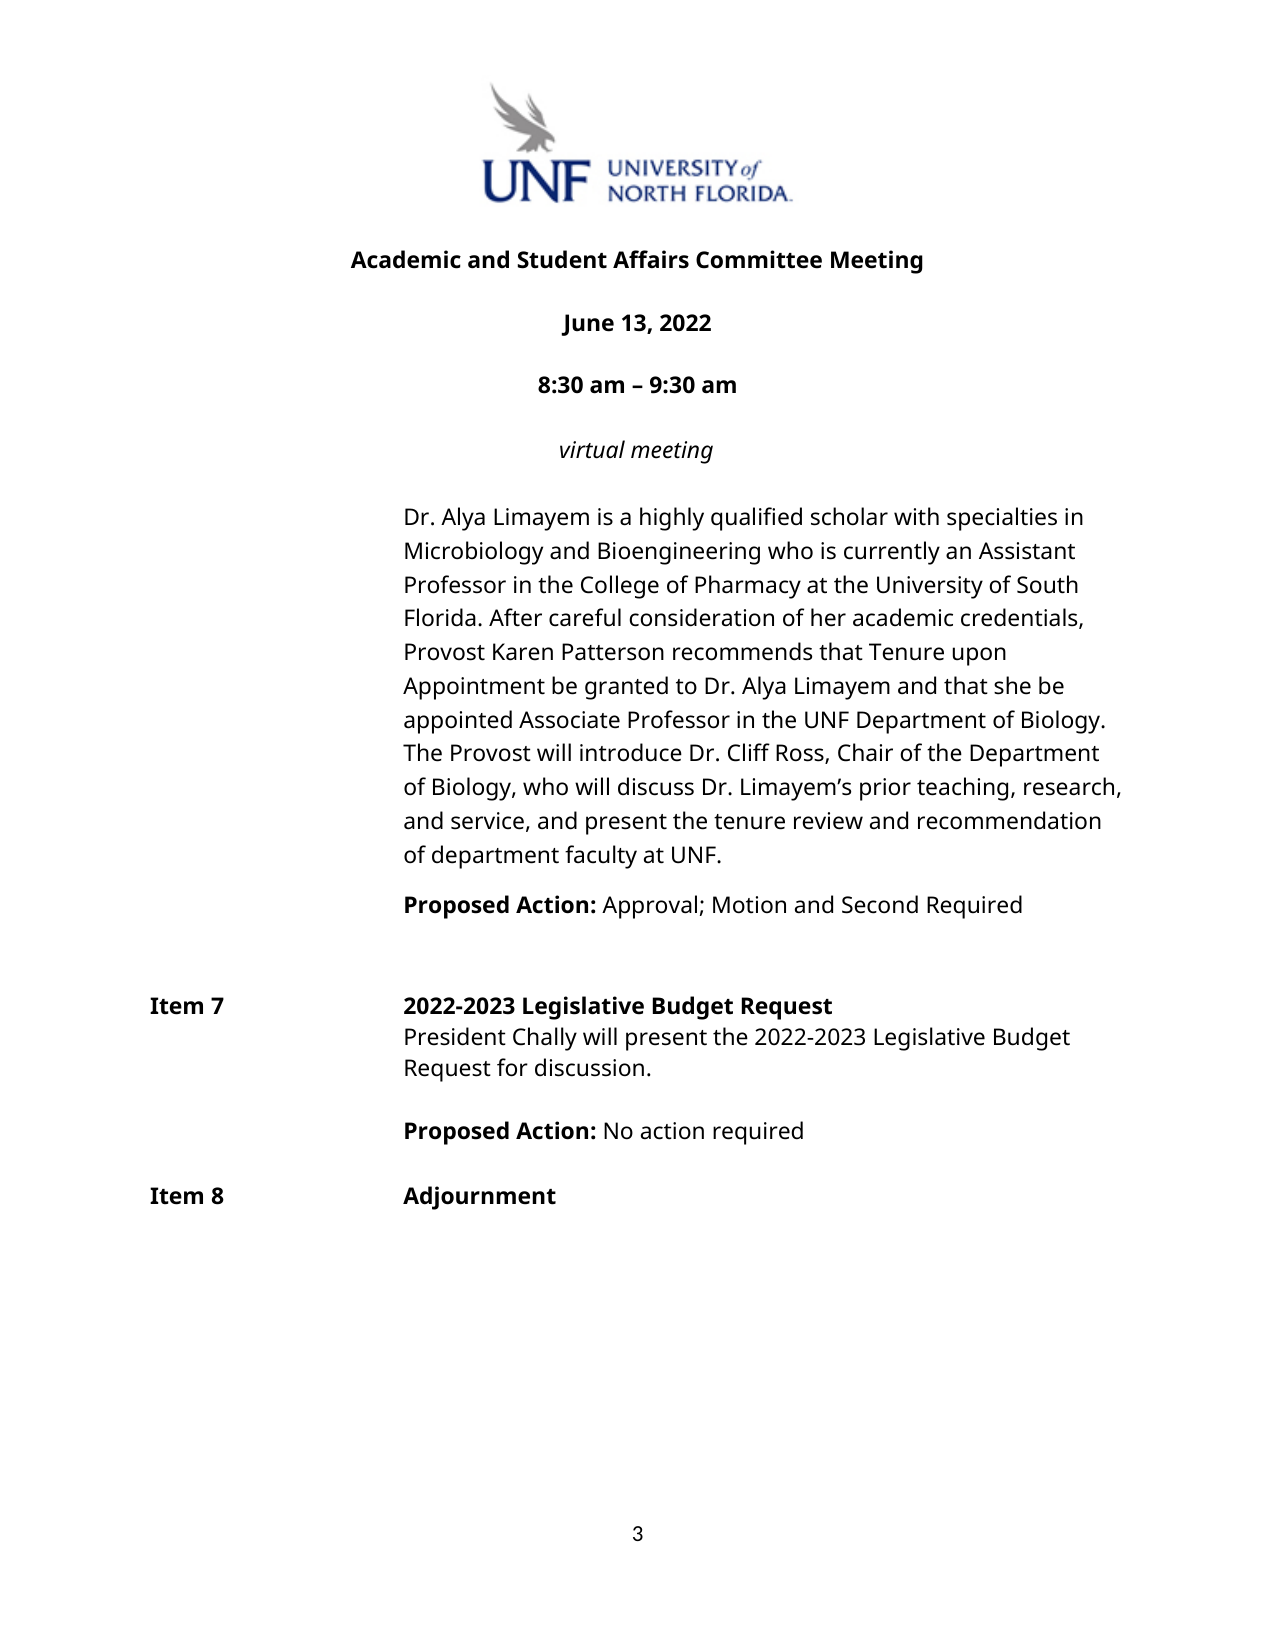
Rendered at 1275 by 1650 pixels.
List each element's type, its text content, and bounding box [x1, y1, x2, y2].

text Proposed Action: Approval; Motion and Second Required [375, 889, 1125, 920]
text Proposed Action: No action required [150, 1115, 1125, 1146]
text Dr. Alya Limayem is a highly qualified scholar with specialties in Microbiology and Bioengineering who is currently an Assistant Professor in the College of Pharmacy at the University of South Florida. After careful consideration of her academic credentials, Provost Karen Patterson recommends that Tenure upon Appointment be granted to Dr. Alya Limayem and that she be appointed Associate Professor in the UNF Department of Biology. The Provost will introduce Dr. Cliff Ross, Chair of the Department of Biology, who will discuss Dr. Limayem’s prior teaching, research, and service, and present the tenure review and recommendation of department faculty at UNF. [403, 501, 1125, 870]
text President Chally will present the 2022-2023 Legislative Budget Request for discussion. [150, 1021, 1125, 1084]
subtitle Item 8 Adjournment [150, 1180, 1125, 1211]
subtitle Item 7 2022-2023 Legislative Budget Request [150, 990, 1125, 1021]
picture [467, 75, 808, 213]
